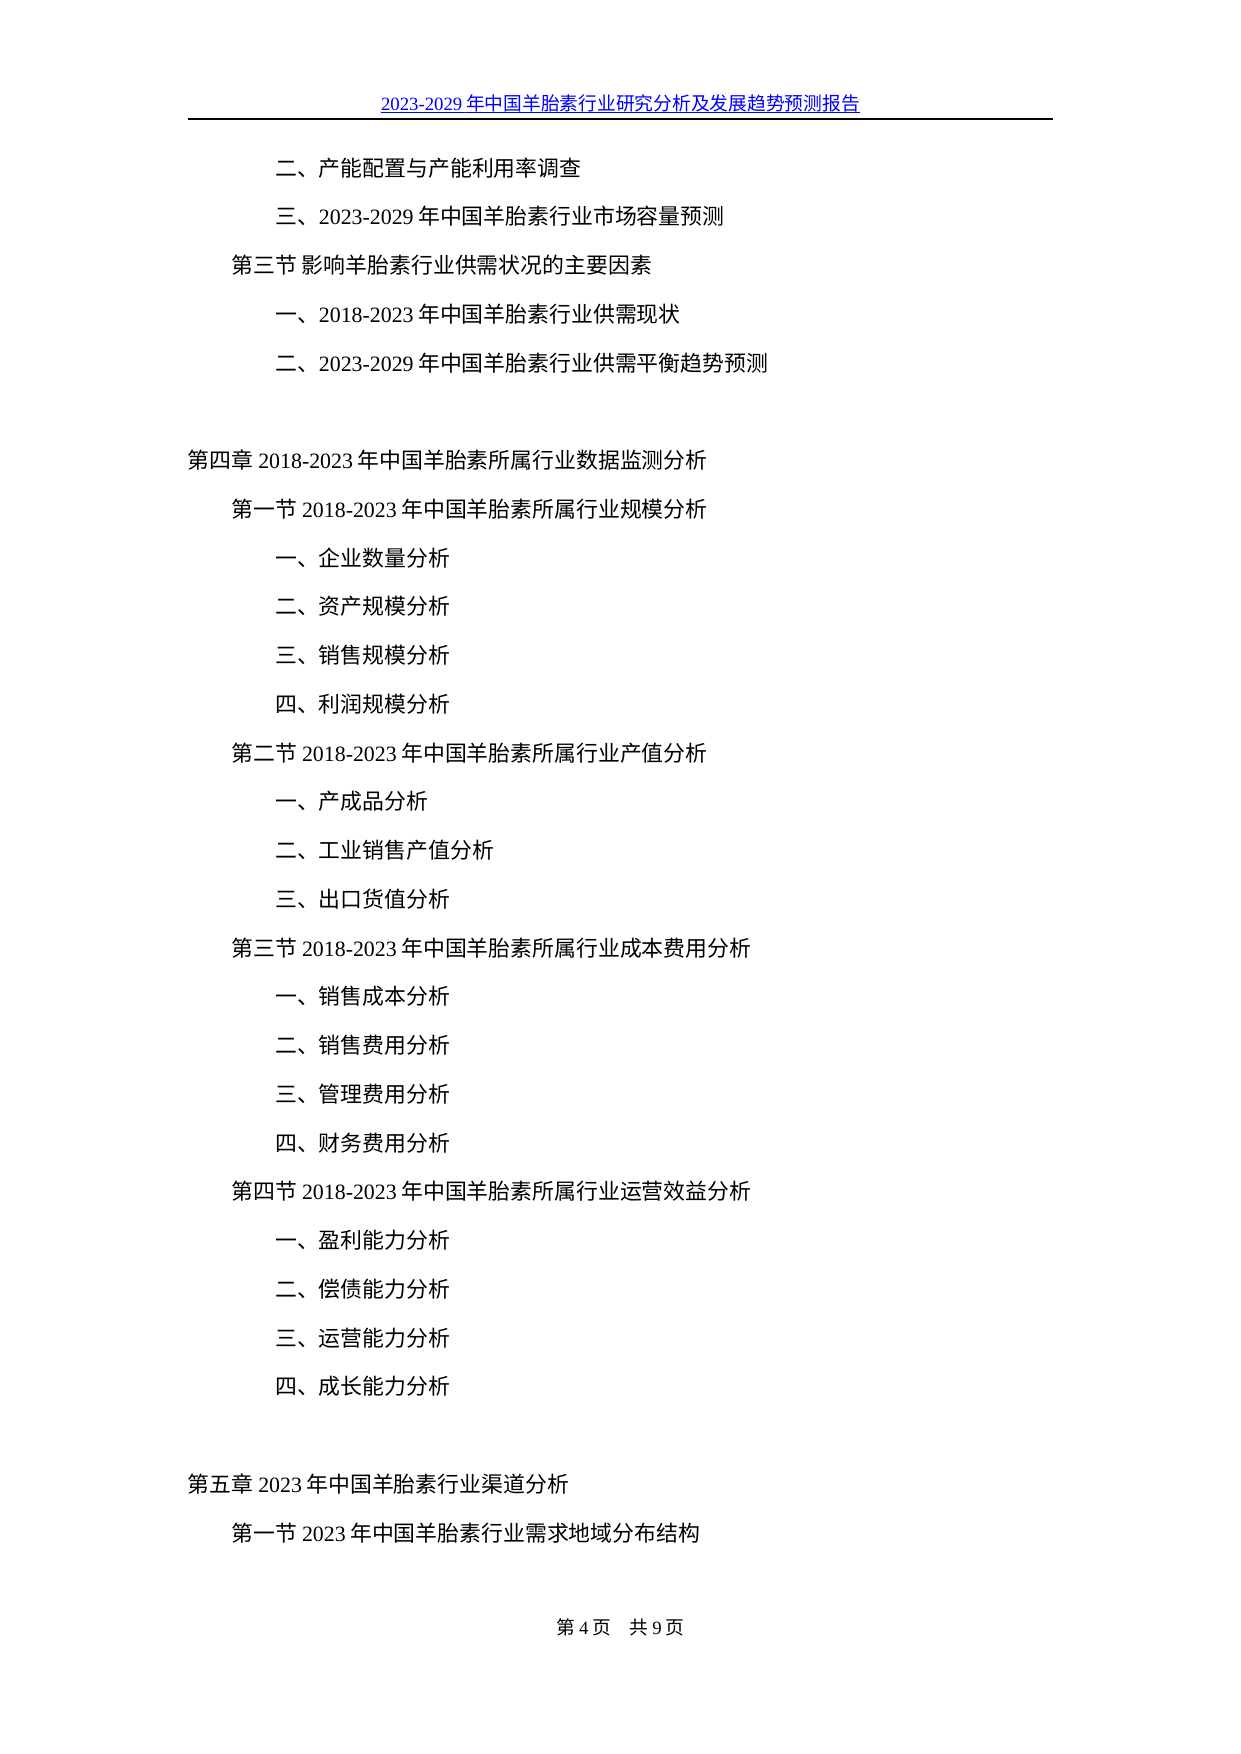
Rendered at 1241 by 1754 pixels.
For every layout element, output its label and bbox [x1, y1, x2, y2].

text [187, 150, 1053, 1548]
